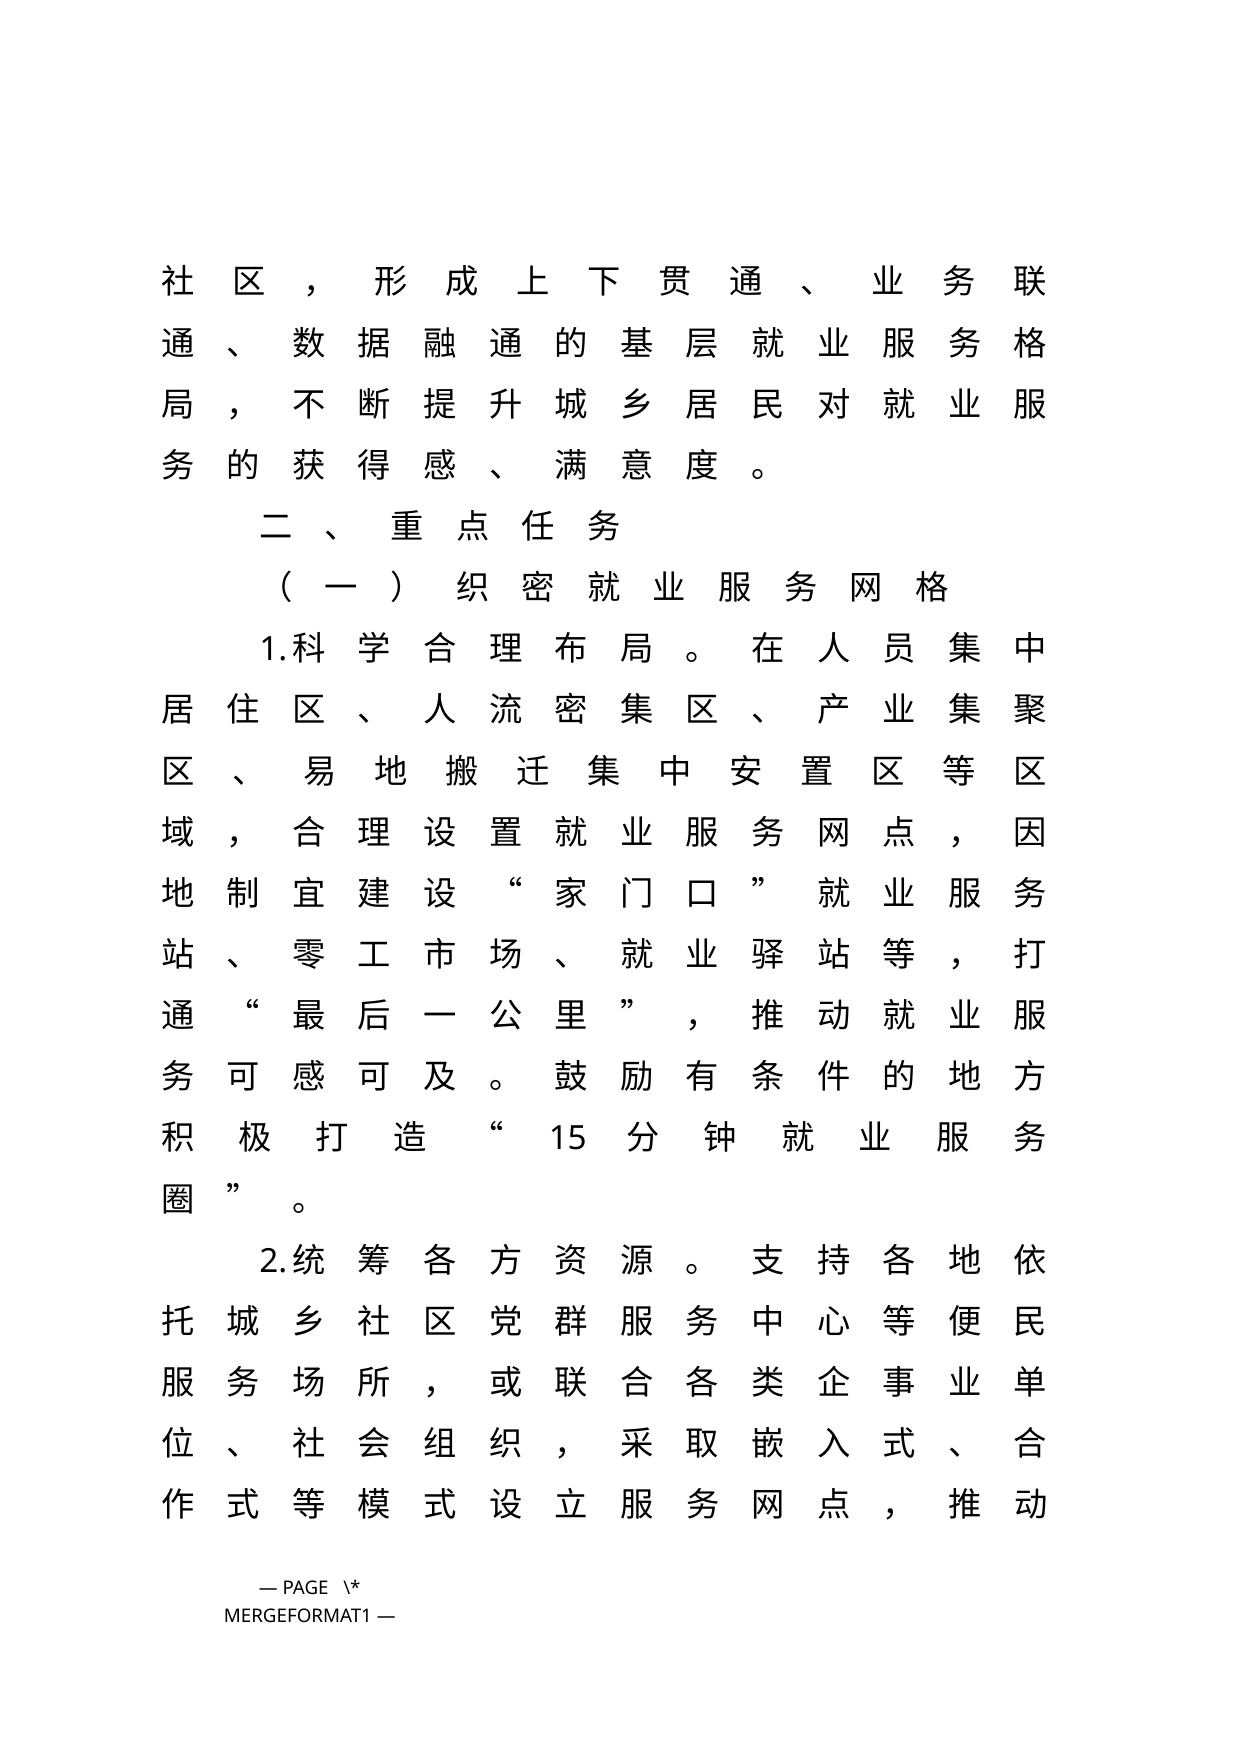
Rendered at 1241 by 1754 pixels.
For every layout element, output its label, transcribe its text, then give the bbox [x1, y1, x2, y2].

text 二、重点任务 [161, 493, 1079, 554]
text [161, 1227, 1079, 1533]
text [161, 249, 1079, 493]
text （一）织密就业服务网格 [161, 554, 1079, 616]
text 1.科学合理布局。在人员集中居住区、人流密集区、产业集聚区、易地搬迁集中安置区等区域，合理设置就业服务网点，因地制宜建设“家门口”就业服务站、零工市场、就业驿站等，打通“最后一公里”，推动就业服务可感可及。鼓励有条件的地方积极打造“15分钟就业服务圈”。 [161, 616, 1079, 1227]
